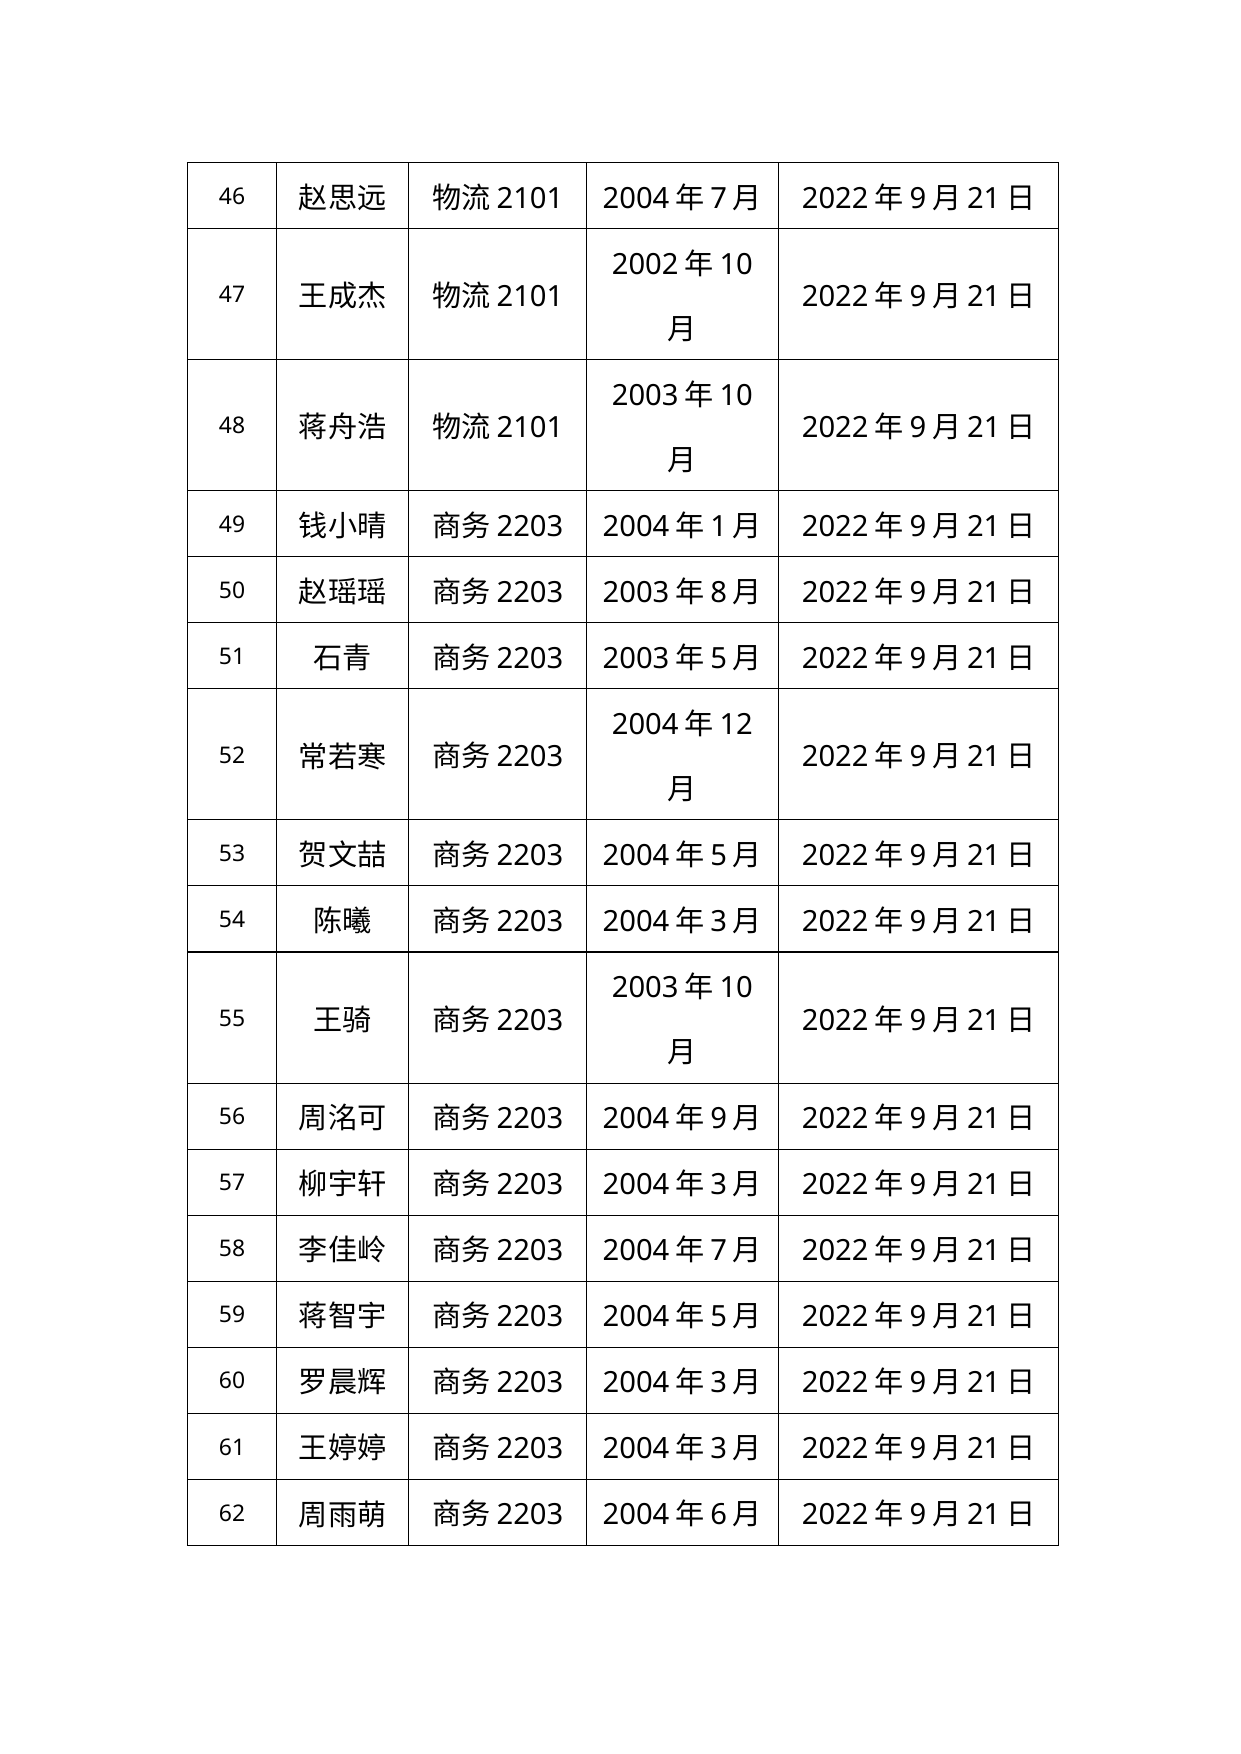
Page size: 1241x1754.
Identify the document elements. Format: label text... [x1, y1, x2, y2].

table_cell 物流2101 [409, 163, 586, 228]
table_cell 陈曦 [277, 886, 408, 951]
table_cell 商务2203 [409, 1282, 586, 1347]
table_cell 物流2101 [409, 229, 586, 359]
table_cell 2022年9月21日 [779, 229, 1058, 359]
table_cell 钱小晴 [277, 491, 408, 556]
table_cell 59 [188, 1282, 276, 1347]
table_cell 2004年6月 [587, 1480, 778, 1545]
table_cell 商务2203 [409, 1084, 586, 1148]
table_cell 贺文喆 [277, 820, 408, 885]
table_cell 2003年10月 [587, 953, 778, 1082]
table_cell 2004年3月 [587, 1150, 778, 1214]
table_cell 2022年9月21日 [779, 1216, 1058, 1281]
table_cell 54 [188, 886, 276, 951]
table_cell 2022年9月21日 [779, 1084, 1058, 1148]
table_cell 李佳岭 [277, 1216, 408, 1281]
table_cell 商务2203 [409, 1216, 586, 1281]
table_cell 常若寒 [277, 689, 408, 819]
table_cell 商务2203 [409, 491, 586, 556]
table_cell 57 [188, 1150, 276, 1214]
table_cell 王婷婷 [277, 1414, 408, 1479]
table_cell 2022年9月21日 [779, 163, 1058, 228]
table_cell 2022年9月21日 [779, 1348, 1058, 1413]
table_cell 2003年10月 [587, 360, 778, 490]
table_cell 56 [188, 1084, 276, 1148]
table_cell 2022年9月21日 [779, 1414, 1058, 1479]
table_cell 50 [188, 557, 276, 622]
table_cell 商务2203 [409, 886, 586, 951]
table_cell 物流2101 [409, 360, 586, 490]
table_cell 商务2203 [409, 689, 586, 819]
table_cell 2004年3月 [587, 1414, 778, 1479]
table_cell 48 [188, 360, 276, 490]
table_cell 商务2203 [409, 1150, 586, 1214]
table_cell 49 [188, 491, 276, 556]
table_cell 2004年3月 [587, 886, 778, 951]
table_cell 商务2203 [409, 1414, 586, 1479]
table_cell 王骑 [277, 953, 408, 1082]
table_cell 赵思远 [277, 163, 408, 228]
table_cell 47 [188, 229, 276, 359]
table_cell 商务2203 [409, 1480, 586, 1545]
table_cell 柳宇轩 [277, 1150, 408, 1214]
table_cell 王成杰 [277, 229, 408, 359]
table_cell 55 [188, 953, 276, 1082]
table_cell 2022年9月21日 [779, 360, 1058, 490]
table_cell 商务2203 [409, 557, 586, 622]
table_cell 2004年5月 [587, 820, 778, 885]
table_cell 2002年10月 [587, 229, 778, 359]
table_cell 2004年3月 [587, 1348, 778, 1413]
table_cell 2022年9月21日 [779, 886, 1058, 951]
table_cell 石青 [277, 623, 408, 688]
table_cell 2003年8月 [587, 557, 778, 622]
table_cell 61 [188, 1414, 276, 1479]
table_cell 2004年7月 [587, 163, 778, 228]
table_cell 2004年12月 [587, 689, 778, 819]
table_cell 2022年9月21日 [779, 953, 1058, 1082]
table_cell 商务2203 [409, 1348, 586, 1413]
table_cell 蒋舟浩 [277, 360, 408, 490]
table_cell 2004年9月 [587, 1084, 778, 1148]
table_cell 罗晨辉 [277, 1348, 408, 1413]
table_cell 52 [188, 689, 276, 819]
table_cell 2022年9月21日 [779, 820, 1058, 885]
table_cell 赵瑶瑶 [277, 557, 408, 622]
table_cell 周雨萌 [277, 1480, 408, 1545]
table_cell 2004年7月 [587, 1216, 778, 1281]
table_cell 2022年9月21日 [779, 557, 1058, 622]
table_cell 蒋智宇 [277, 1282, 408, 1347]
table_cell 周洺可 [277, 1084, 408, 1148]
table_cell 2022年9月21日 [779, 1282, 1058, 1347]
table_cell 商务2203 [409, 623, 586, 688]
table_cell 46 [188, 163, 276, 228]
table_cell 2022年9月21日 [779, 491, 1058, 556]
table_cell 51 [188, 623, 276, 688]
table_cell 60 [188, 1348, 276, 1413]
table_cell 62 [188, 1480, 276, 1545]
table_cell 商务2203 [409, 820, 586, 885]
table_cell 商务2203 [409, 953, 586, 1082]
table_cell 2022年9月21日 [779, 1480, 1058, 1545]
table_cell 53 [188, 820, 276, 885]
table_cell 2003年5月 [587, 623, 778, 688]
table_cell 58 [188, 1216, 276, 1281]
table_cell 2004年5月 [587, 1282, 778, 1347]
table_cell 2022年9月21日 [779, 689, 1058, 819]
table_cell 2004年1月 [587, 491, 778, 556]
table_cell 2022年9月21日 [779, 623, 1058, 688]
table_cell 2022年9月21日 [779, 1150, 1058, 1214]
